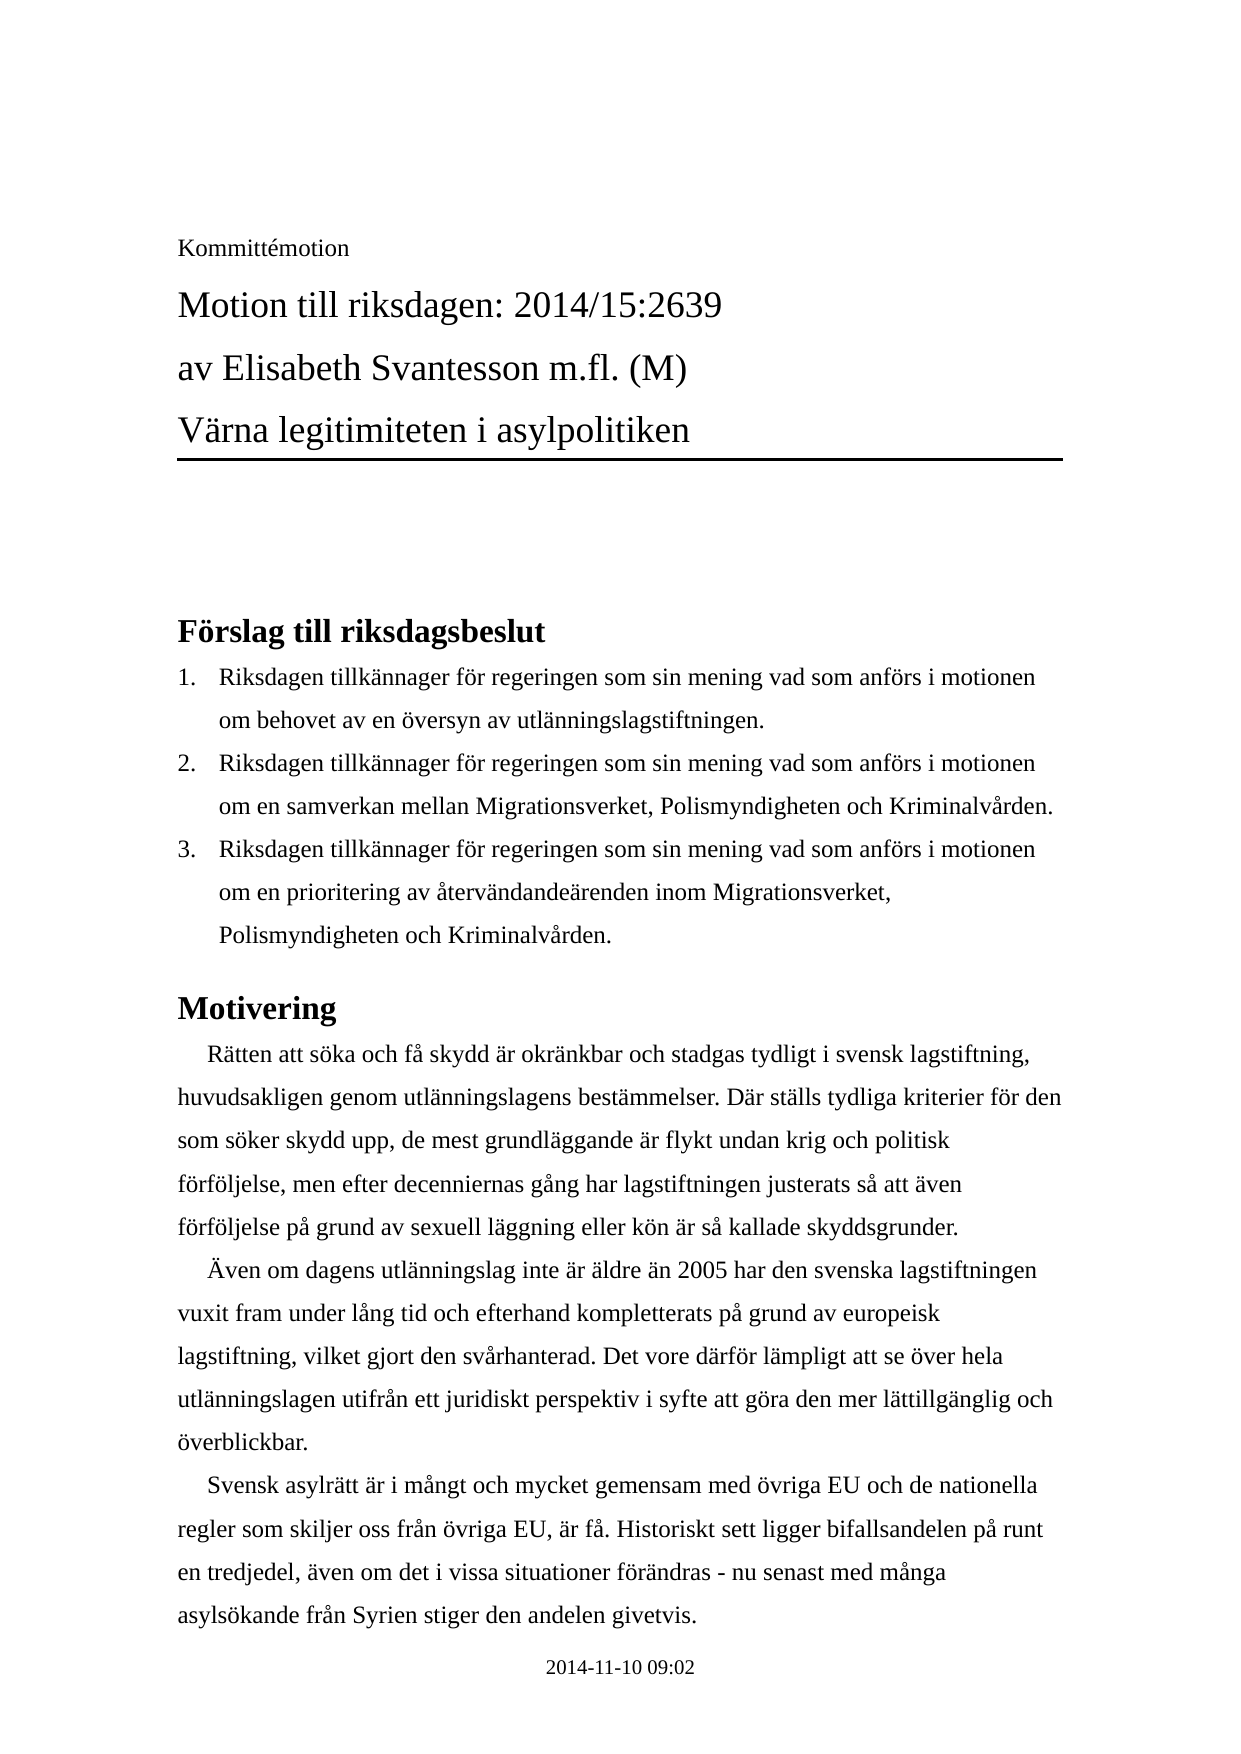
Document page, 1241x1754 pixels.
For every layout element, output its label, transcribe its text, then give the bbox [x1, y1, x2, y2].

text Rätten att söka och få skydd är okränkbar och stadgas tydligt i svensk lagstiftning, huvudsakligen genom utlänningslagens bestämmelser. Där ställs tydliga kriterier för den som söker skydd upp, de mest grundläggande är flykt undan krig och politisk förföljelse, men efter decenniernas gång har lagstiftningen justerats så att även förföljelse på grund av sexuell läggning eller kön är så kallade skyddsgrunder. [177, 1039, 1063, 1241]
text Svensk asylrätt är i mångt och mycket gemensam med övriga EU och de nationella regler som skiljer oss från övriga EU, är få. Historiskt sett ligger bifallsandelen på runt en tredjedel, även om det i vissa situationer förändras - nu senast med många asylsökande från Syrien stiger den andelen givetvis. [177, 1471, 1063, 1629]
text Även om dagens utlänningslag inte är äldre än 2005 har den svenska lagstiftningen vuxit fram under lång tid och efterhand kompletterats på grund av europeisk lagstiftning, vilket gjort den svårhanterad. Det vore därför lämpligt att se över hela utlänningslagen utifrån ett juridiskt perspektiv i syfte att göra den mer lättillgänglig och överblickbar. [177, 1255, 1063, 1456]
subtitle Motivering [177, 988, 1063, 1027]
